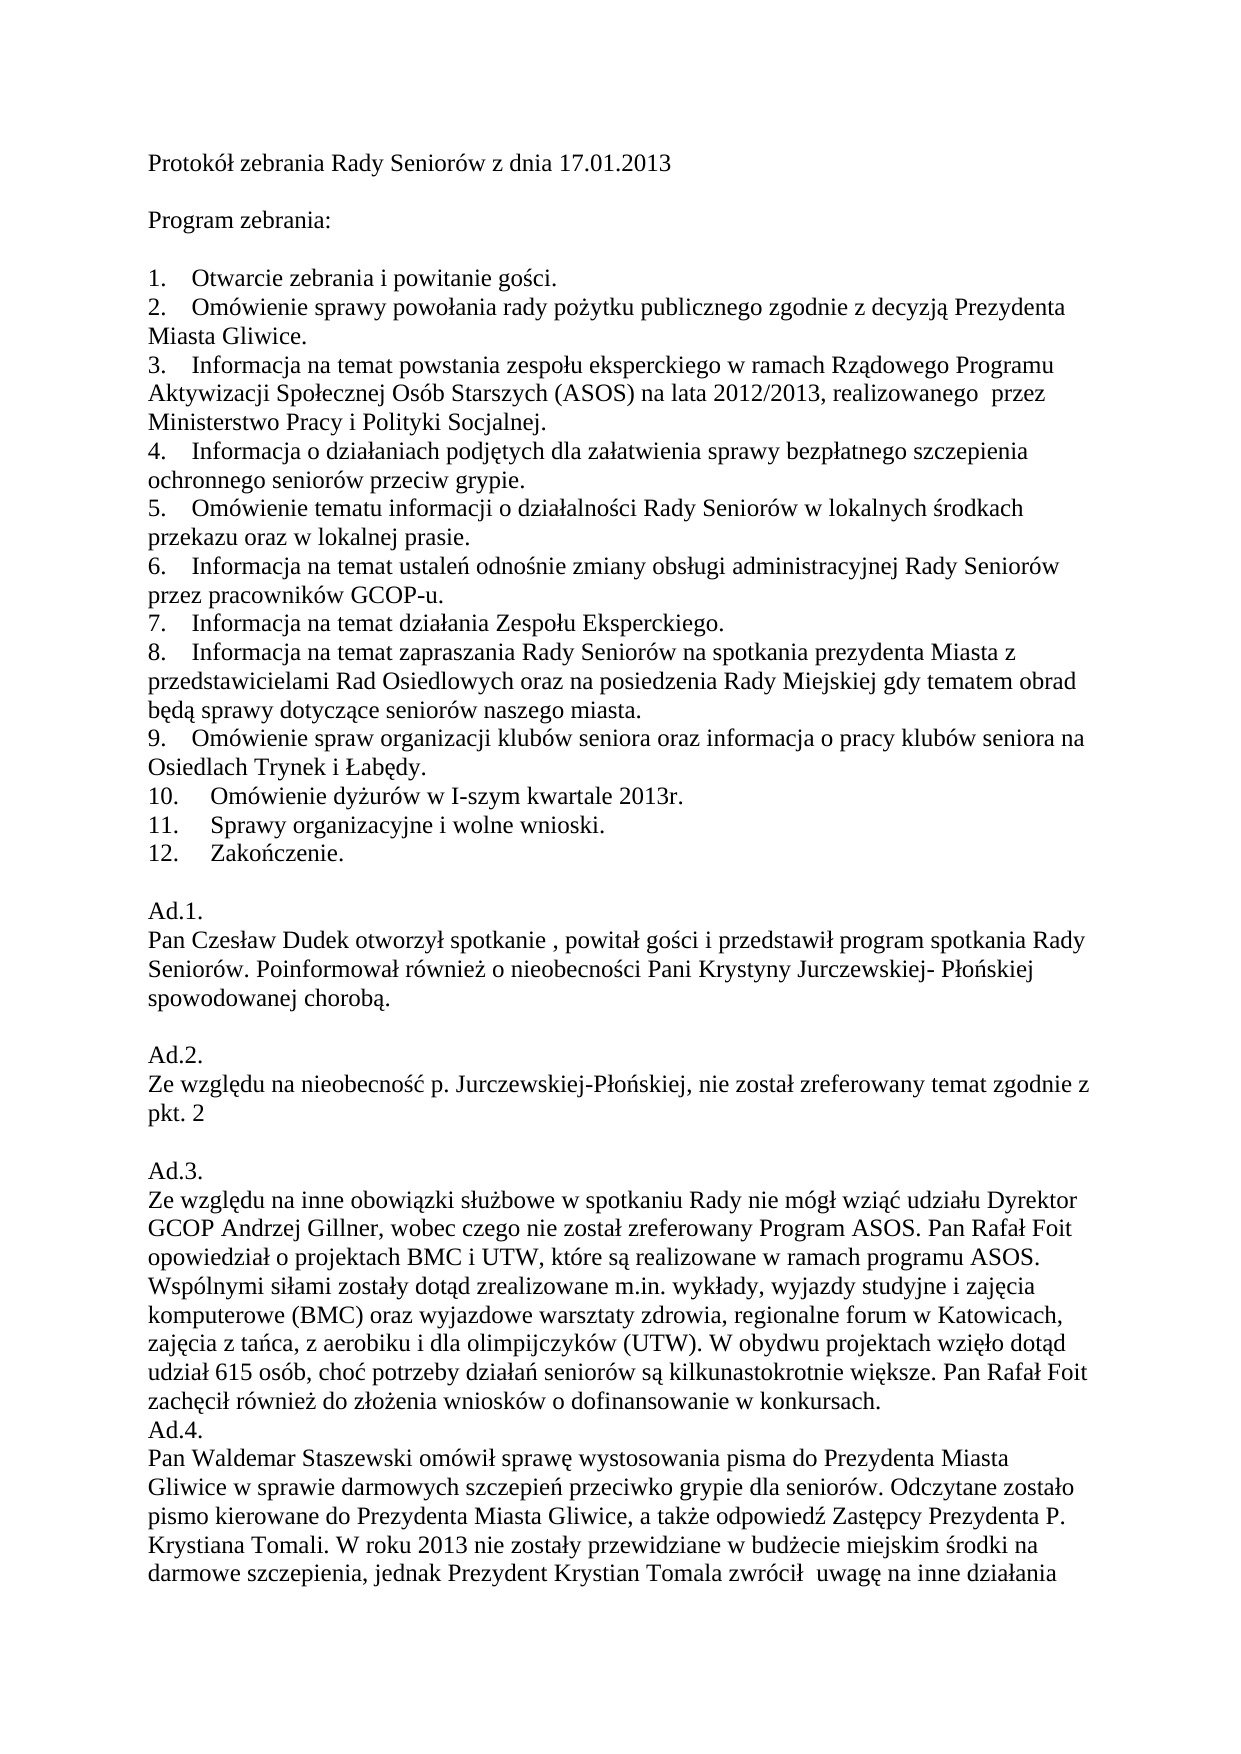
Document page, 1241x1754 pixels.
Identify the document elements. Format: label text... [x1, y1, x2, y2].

text 1. Otwarcie zebrania i powitanie gości. 2. Omówienie sprawy powołania rady pożytku publicznego zgodnie z decyzją Prezydenta Miasta Gliwice. 3. Informacja na temat powstania zespołu eksperckiego w ramach Rządowego Programu Aktywizacji Społecznej Osób Starszych (ASOS) na lata 2012/2013, realizowanego przez Ministerstwo Pracy i Polityki Socjalnej. 4. Informacja o działaniach podjętych dla załatwienia sprawy bezpłatnego szczepienia ochronnego seniorów przeciw grypie. 5. Omówienie tematu informacji o działalności Rady Seniorów w lokalnych środkach przekazu oraz w lokalnej prasie. 6. Informacja na temat ustaleń odnośnie zmiany obsługi administracyjnej Rady Seniorów przez pracowników GCOP-u. 7. Informacja na temat działania Zespołu Eksperckiego. 8. Informacja na temat zapraszania Rady Seniorów na spotkania prezydenta Miasta z przedstawicielami Rad Osiedlowych oraz na posiedzenia Rady Miejskiej gdy tematem obrad będą sprawy dotyczące seniorów naszego miasta. 9. Omówienie spraw organizacji klubów seniora oraz informacja o pracy klubów seniora na Osiedlach Trynek i Łabędy. 10. Omówienie dyżurów w I-szym kwartale 2013r. 11. Sprawy organizacyjne i wolne wnioski. 12. Zakończenie. [148, 263, 1093, 867]
text Program zebrania: [148, 206, 1093, 234]
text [148, 1156, 1093, 1587]
text Ad.2. Ze względu na nieobecność p. Jurczewskiej-Płońskiej, nie został zreferowany temat zgodnie z pkt. 2 [148, 1041, 1093, 1127]
text Ad.1. Pan Czesław Dudek otworzył spotkanie , powitał gości i przedstawił program spotkania Rady Seniorów. Poinformował również o nieobecności Pani Krystyny Jurczewskiej- Płońskiej spowodowanej chorobą. [148, 896, 1093, 1011]
text Protokół zebrania Rady Seniorów z dnia 17.01.2013 [148, 148, 1093, 176]
